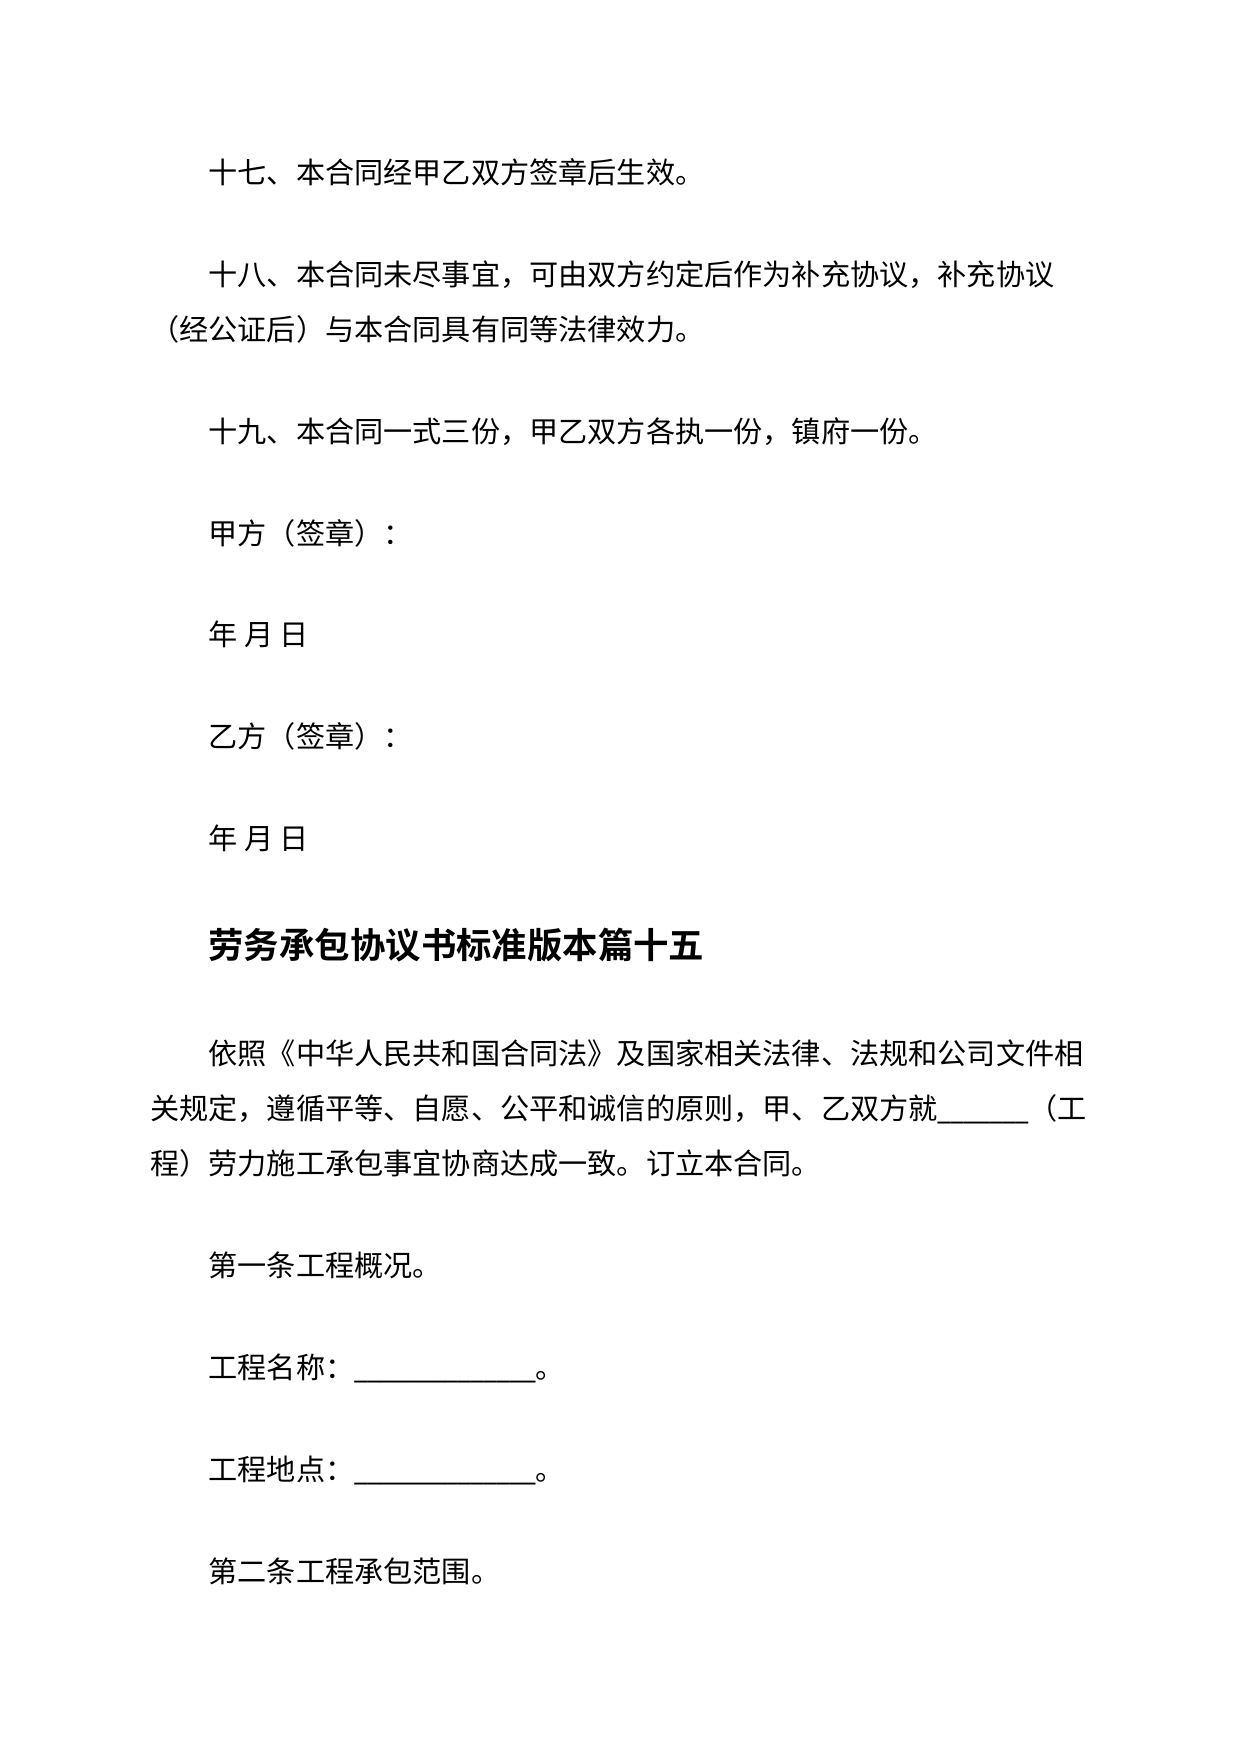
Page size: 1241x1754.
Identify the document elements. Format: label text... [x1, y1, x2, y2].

text 年 月 日 [150, 612, 1090, 654]
text 甲方（签章）： [150, 510, 1090, 552]
text 十九、本合同一式三份，甲乙双方各执一份，镇府一份。 [150, 408, 1090, 451]
text 工程名称：______________。 [150, 1344, 1090, 1387]
text 工程地点：______________。 [150, 1446, 1090, 1488]
text 劳务承包协议书标准版本篇十五 [150, 917, 1090, 968]
text 年 月 日 [150, 816, 1090, 858]
text 十七、本合同经甲乙双方签章后生效。 [150, 150, 1090, 192]
text 第一条工程概况。 [150, 1242, 1090, 1285]
text 十八、本合同未尽事宜，可由双方约定后作为补充协议，补充协议（经公证后）与本合同具有同等法律效力。 [150, 252, 1090, 349]
text 第二条工程承包范围。 [150, 1548, 1090, 1590]
text 乙方（签章）： [150, 714, 1090, 756]
text 依照《中华人民共和国合同法》及国家相关法律、法规和公司文件相关规定，遵循平等、自愿、公平和诚信的原则，甲、乙双方就_______（工程）劳力施工承包事宜协商达成一致。订立本合同。 [150, 1031, 1090, 1183]
